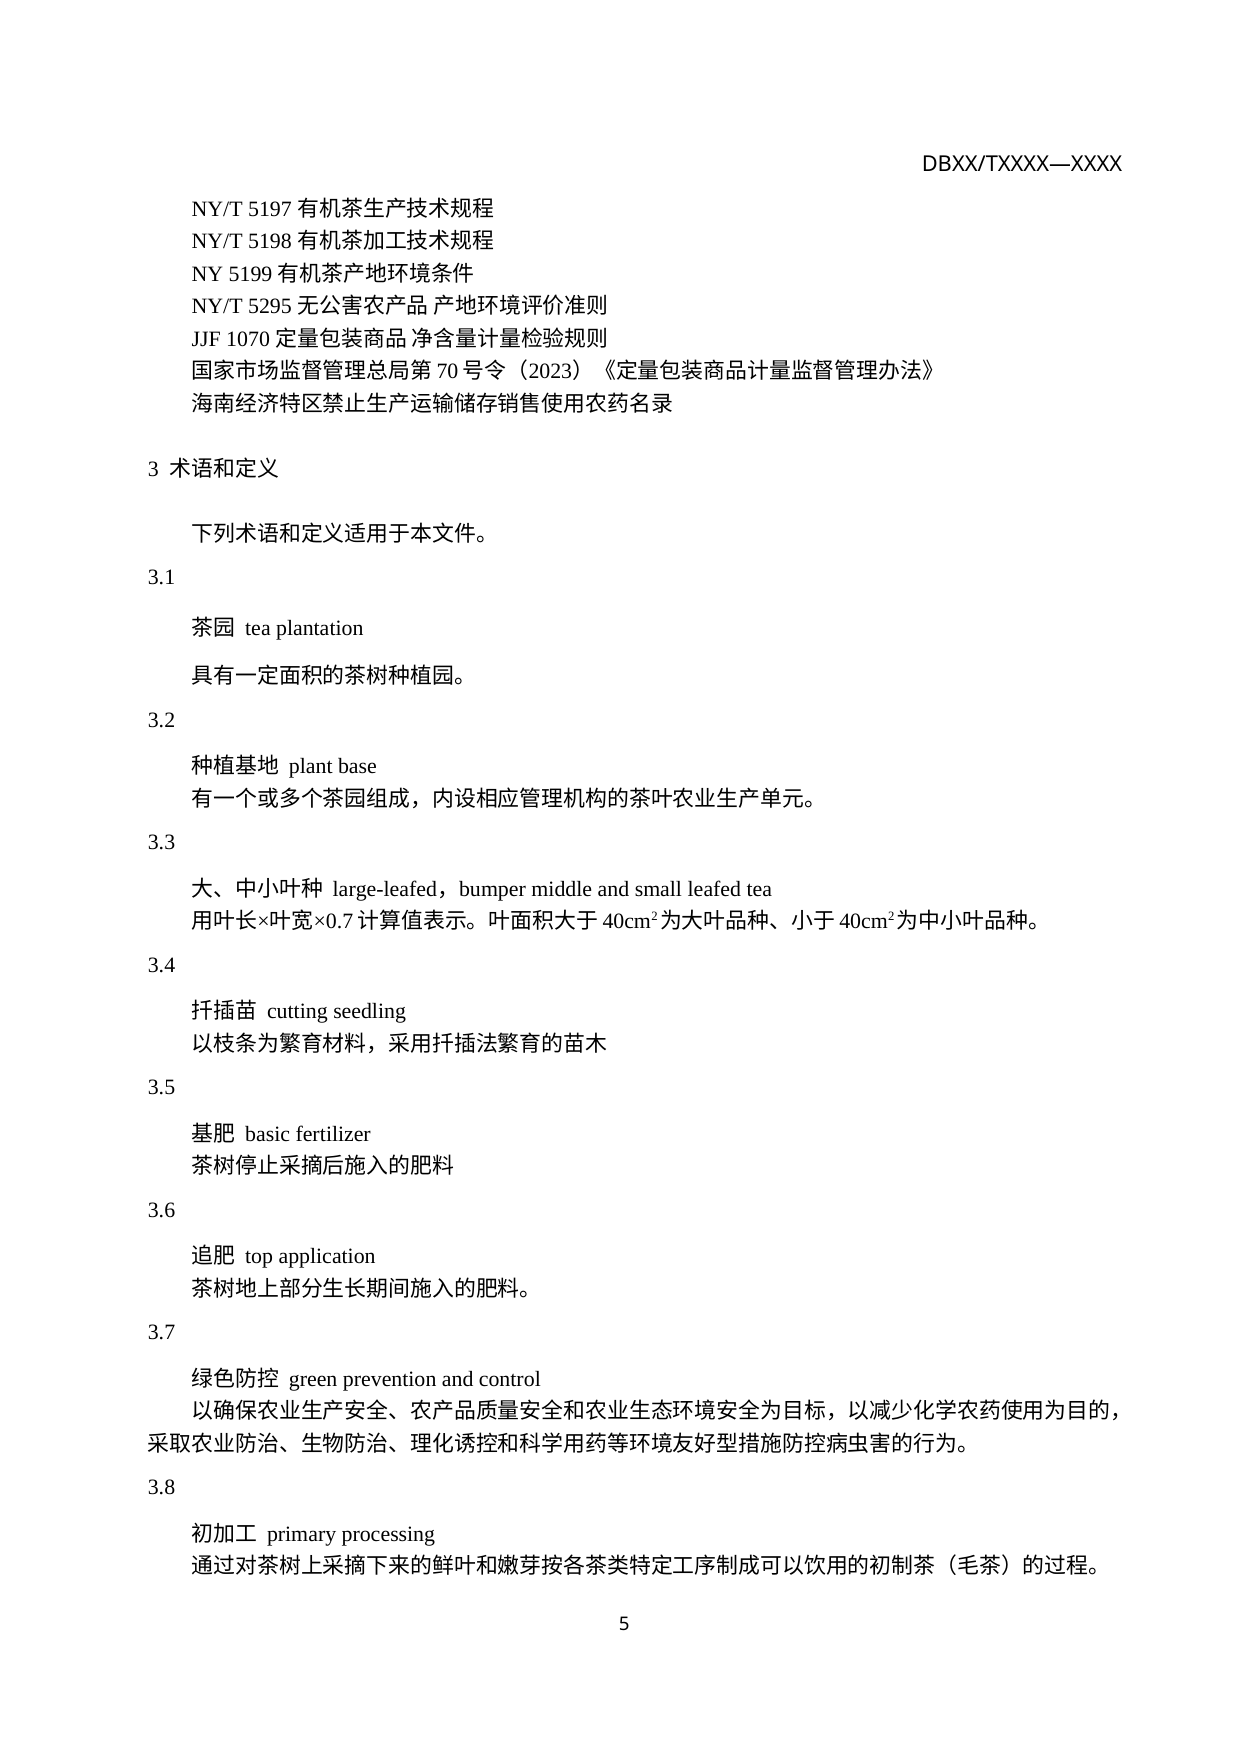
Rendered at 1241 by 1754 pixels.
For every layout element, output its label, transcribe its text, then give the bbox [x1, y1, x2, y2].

text 用叶长×叶宽×0.7计算值表示。叶面积大于40cm2为大叶品种、小于40cm2为中小叶品种。 [148, 903, 1122, 936]
text NY/T 5197 有机茶生产技术规程 [148, 191, 1122, 223]
text 有一个或多个茶园组成，内设相应管理机构的茶叶农业生产单元。 [148, 781, 1122, 813]
text 茶树地上部分生长期间施入的肥料。 [148, 1271, 969, 1303]
text 3.7 [148, 1316, 1122, 1348]
text 追肥 top application [148, 1238, 1122, 1271]
text 3.8 [148, 1471, 1122, 1503]
text 扦插苗 cutting seedling [148, 993, 1122, 1026]
text 国家市场监督管理总局第70号令（2023）《定量包装商品计量监督管理办法》 [148, 353, 1122, 386]
text 以枝条为繁育材料，采用扦插法繁育的苗木 [148, 1026, 1122, 1058]
text 3.1 [148, 561, 1122, 593]
text 3.6 [148, 1193, 1122, 1226]
text 绿色防控 green prevention and control [148, 1361, 1122, 1393]
text 3.5 [148, 1071, 1122, 1103]
text NY/T 5198 有机茶加工技术规程 [148, 223, 1122, 256]
text 下列术语和定义适用于本文件。 [148, 516, 1122, 548]
text 以确保农业生产安全、农产品质量安全和农业生态环境安全为目标，以减少化学农药使用为目的，采取农业防治、生物防治、理化诱控和科学用药等环境友好型措施防控病虫害的行为。 [148, 1393, 1122, 1458]
list 3 术语和定义 [148, 451, 1122, 483]
text 海南经济特区禁止生产运输储存销售使用农药名录 [148, 386, 1122, 418]
text NY 5199 有机茶产地环境条件 [148, 256, 1122, 288]
text 初加工 primary processing [148, 1516, 1122, 1548]
text 大、中小叶种 large-leafed，bumper middle and small leafed tea [148, 871, 1122, 903]
text 种植基地 plant base [148, 748, 1122, 781]
text JJF 1070 定量包装商品 净含量计量检验规则 [148, 321, 1122, 353]
text 茶树停止采摘后施入的肥料 [148, 1148, 969, 1181]
text 3.2 [148, 703, 1122, 736]
text 通过对茶树上采摘下来的鲜叶和嫩芽按各茶类特定工序制成可以饮用的初制茶（毛茶）的过程。 [148, 1548, 1122, 1581]
text 3.3 [148, 826, 1122, 858]
text 3.4 [148, 948, 1122, 981]
text 具有一定面积的茶树种植园。 [148, 658, 1122, 691]
text 基肥 basic fertilizer [148, 1116, 1122, 1148]
text NY/T 5295 无公害农产品 产地环境评价准则 [148, 288, 1122, 321]
text 茶园 tea plantation [148, 609, 1122, 642]
